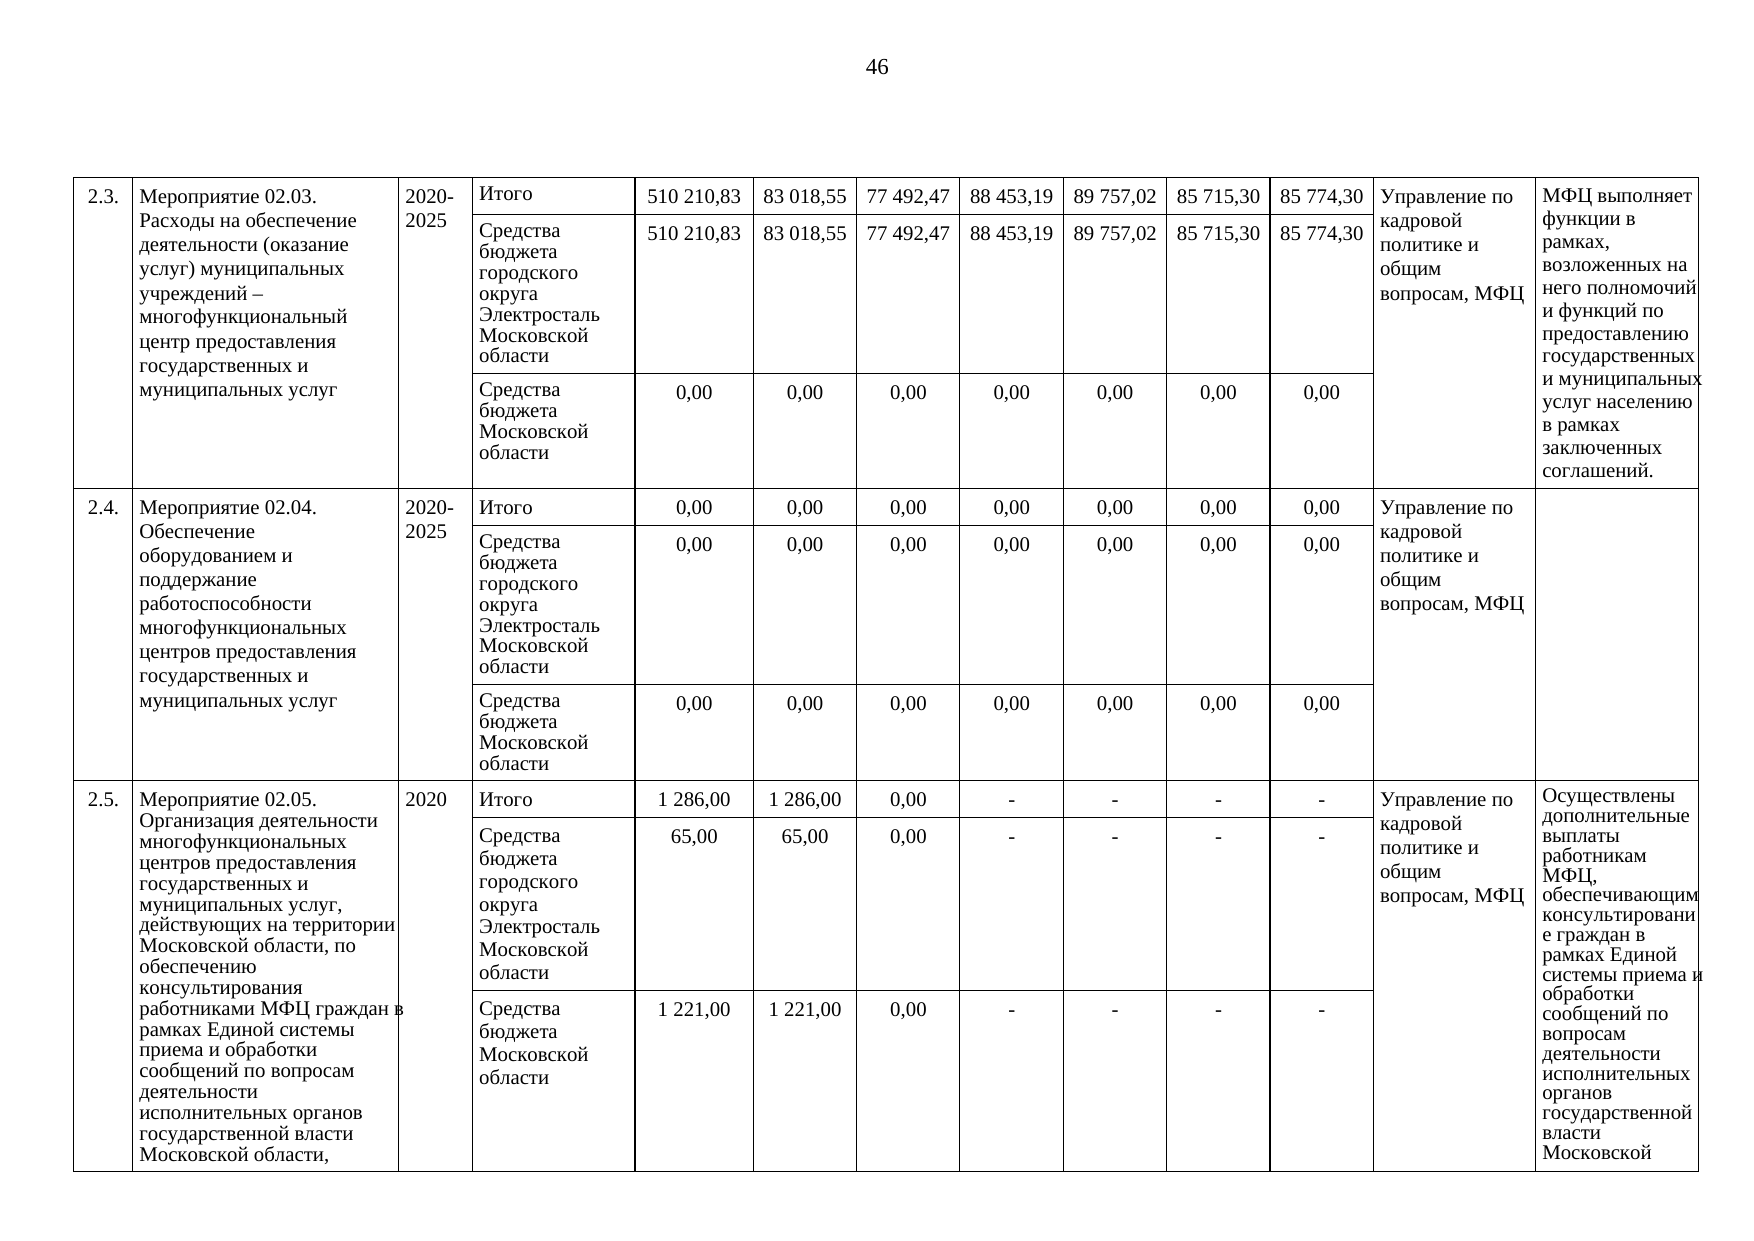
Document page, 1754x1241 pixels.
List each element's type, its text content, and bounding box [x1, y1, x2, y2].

table_cell 0,00 [1271, 374, 1373, 488]
table_cell 0,00 [960, 489, 1063, 525]
table_cell - [960, 818, 1063, 990]
table_cell 510 210,83 [636, 178, 753, 214]
table_cell 1 221,00 [636, 991, 753, 1171]
table_cell МФЦ выполняет функции в рамках, возложенных на него полномочий и функций по предоставлению государственных и муниципальных услуг населению в рамках заключенных соглашений. [1536, 178, 1698, 488]
table_cell - [1271, 991, 1373, 1171]
table_cell 65,00 [754, 818, 856, 990]
table_cell 0,00 [1064, 526, 1166, 684]
table_cell 0,00 [857, 526, 959, 684]
table_cell 1 286,00 [754, 781, 856, 817]
table_cell 0,00 [1064, 374, 1166, 488]
table_cell 0,00 [1167, 685, 1269, 780]
table_cell 0,00 [960, 526, 1063, 684]
table_cell Мероприятие 02.05. Организация деятельности многофункциональных центров предоставления государственных и муниципальных услуг, действующих на территории Московской области, по обеспечению консультирования работниками МФЦ граждан в рамках Единой системы приема и обработки сообщений по вопросам деятельности исполнительных органов государственной власти Московской области, органов местного самоуправления муниципальных образований Московской области [133, 781, 398, 1171]
table_cell 0,00 [857, 685, 959, 780]
table_cell 0,00 [636, 489, 753, 525]
table_cell 2.3. [74, 178, 132, 488]
table_cell 89 757,02 [1064, 215, 1166, 373]
table_cell 85 774,30 [1271, 215, 1373, 373]
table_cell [1374, 781, 1535, 1171]
table_cell 0,00 [1167, 489, 1269, 525]
table_cell 88 453,19 [960, 178, 1063, 214]
table_cell Мероприятие 02.04. Обеспечение оборудованием и поддержание работоспособности многофункциональных центров предоставления государственных и муниципальных услуг [133, 489, 398, 780]
table_cell 77 492,47 [857, 178, 959, 214]
table_cell 0,00 [857, 489, 959, 525]
table_cell 85 774,30 [1271, 178, 1373, 214]
table_cell Средства бюджета Московской области [473, 374, 634, 488]
table_cell 83 018,55 [754, 215, 856, 373]
table_cell 0,00 [960, 685, 1063, 780]
table_cell 85 715,30 [1167, 215, 1269, 373]
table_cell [473, 818, 634, 990]
table_cell - [1167, 818, 1269, 990]
table_cell 1 221,00 [754, 991, 856, 1171]
table_cell 0,00 [1271, 489, 1373, 525]
table_cell 0,00 [1064, 685, 1166, 780]
table_cell 0,00 [754, 685, 856, 780]
table_cell 0,00 [636, 685, 753, 780]
table_cell 77 492,47 [857, 215, 959, 373]
table_cell 89 757,02 [1064, 178, 1166, 214]
table_cell 510 210,83 [636, 215, 753, 373]
table_cell Осуществлены дополнительные выплаты работникам МФЦ, обеспечивающим консультирование граждан в рамках Единой системы приема и обработки сообщений по вопросам деятельности исполнительных органов государственной власти Московской области, органов местного самоуправления муниципальных образований Московской области [1536, 781, 1698, 1171]
table_cell 85 715,30 [1167, 178, 1269, 214]
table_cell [473, 991, 634, 1171]
table_cell 0,00 [857, 781, 959, 817]
table_cell Мероприятие 02.03. Расходы на обеспечение деятельности (оказание услуг) муниципальных учреждений – многофункциональный центр предоставления государственных и муниципальных услуг [133, 178, 398, 488]
table_cell 0,00 [754, 489, 856, 525]
table_cell 0,00 [1271, 526, 1373, 684]
table_cell 1 286,00 [636, 781, 753, 817]
table_cell 0,00 [754, 526, 856, 684]
table_cell 0,00 [857, 818, 959, 990]
table_cell Итого [473, 781, 634, 817]
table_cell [1374, 178, 1535, 488]
table_cell 2.5. [74, 781, 132, 1171]
table_cell Итого [473, 489, 634, 525]
table_cell - [960, 781, 1063, 817]
table_cell 0,00 [1271, 685, 1373, 780]
table_cell [1536, 489, 1698, 780]
table_cell 2020 [399, 781, 472, 1171]
table_cell 0,00 [754, 374, 856, 488]
table_cell 0,00 [857, 991, 959, 1171]
table_cell 0,00 [636, 374, 753, 488]
table_cell 88 453,19 [960, 215, 1063, 373]
table_cell 2020-2025 [399, 178, 472, 488]
table_cell 2.4. [74, 489, 132, 780]
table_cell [473, 215, 634, 373]
table_cell - [960, 991, 1063, 1171]
table_cell - [1064, 781, 1166, 817]
table_cell 0,00 [1064, 489, 1166, 525]
table_cell 83 018,55 [754, 178, 856, 214]
table_cell - [1064, 818, 1166, 990]
table_cell 0,00 [1167, 374, 1269, 488]
table_cell 65,00 [636, 818, 753, 990]
table_cell - [1064, 991, 1166, 1171]
table_cell 0,00 [960, 374, 1063, 488]
table_cell 2020-2025 [399, 489, 472, 780]
table_cell Средства бюджета городского округа Электросталь Московской области [473, 526, 634, 684]
table_cell 0,00 [857, 374, 959, 488]
table_cell 0,00 [1167, 526, 1269, 684]
table_cell Итого [473, 178, 634, 214]
table_cell - [1167, 781, 1269, 817]
table_cell Управление по кадровой политике и общим вопросам, МФЦ [1374, 489, 1535, 780]
table_cell Средства бюджета Московской области [473, 685, 634, 780]
table_cell 0,00 [636, 526, 753, 684]
table_cell - [1271, 818, 1373, 990]
table_cell - [1167, 991, 1269, 1171]
table_cell - [1271, 781, 1373, 817]
